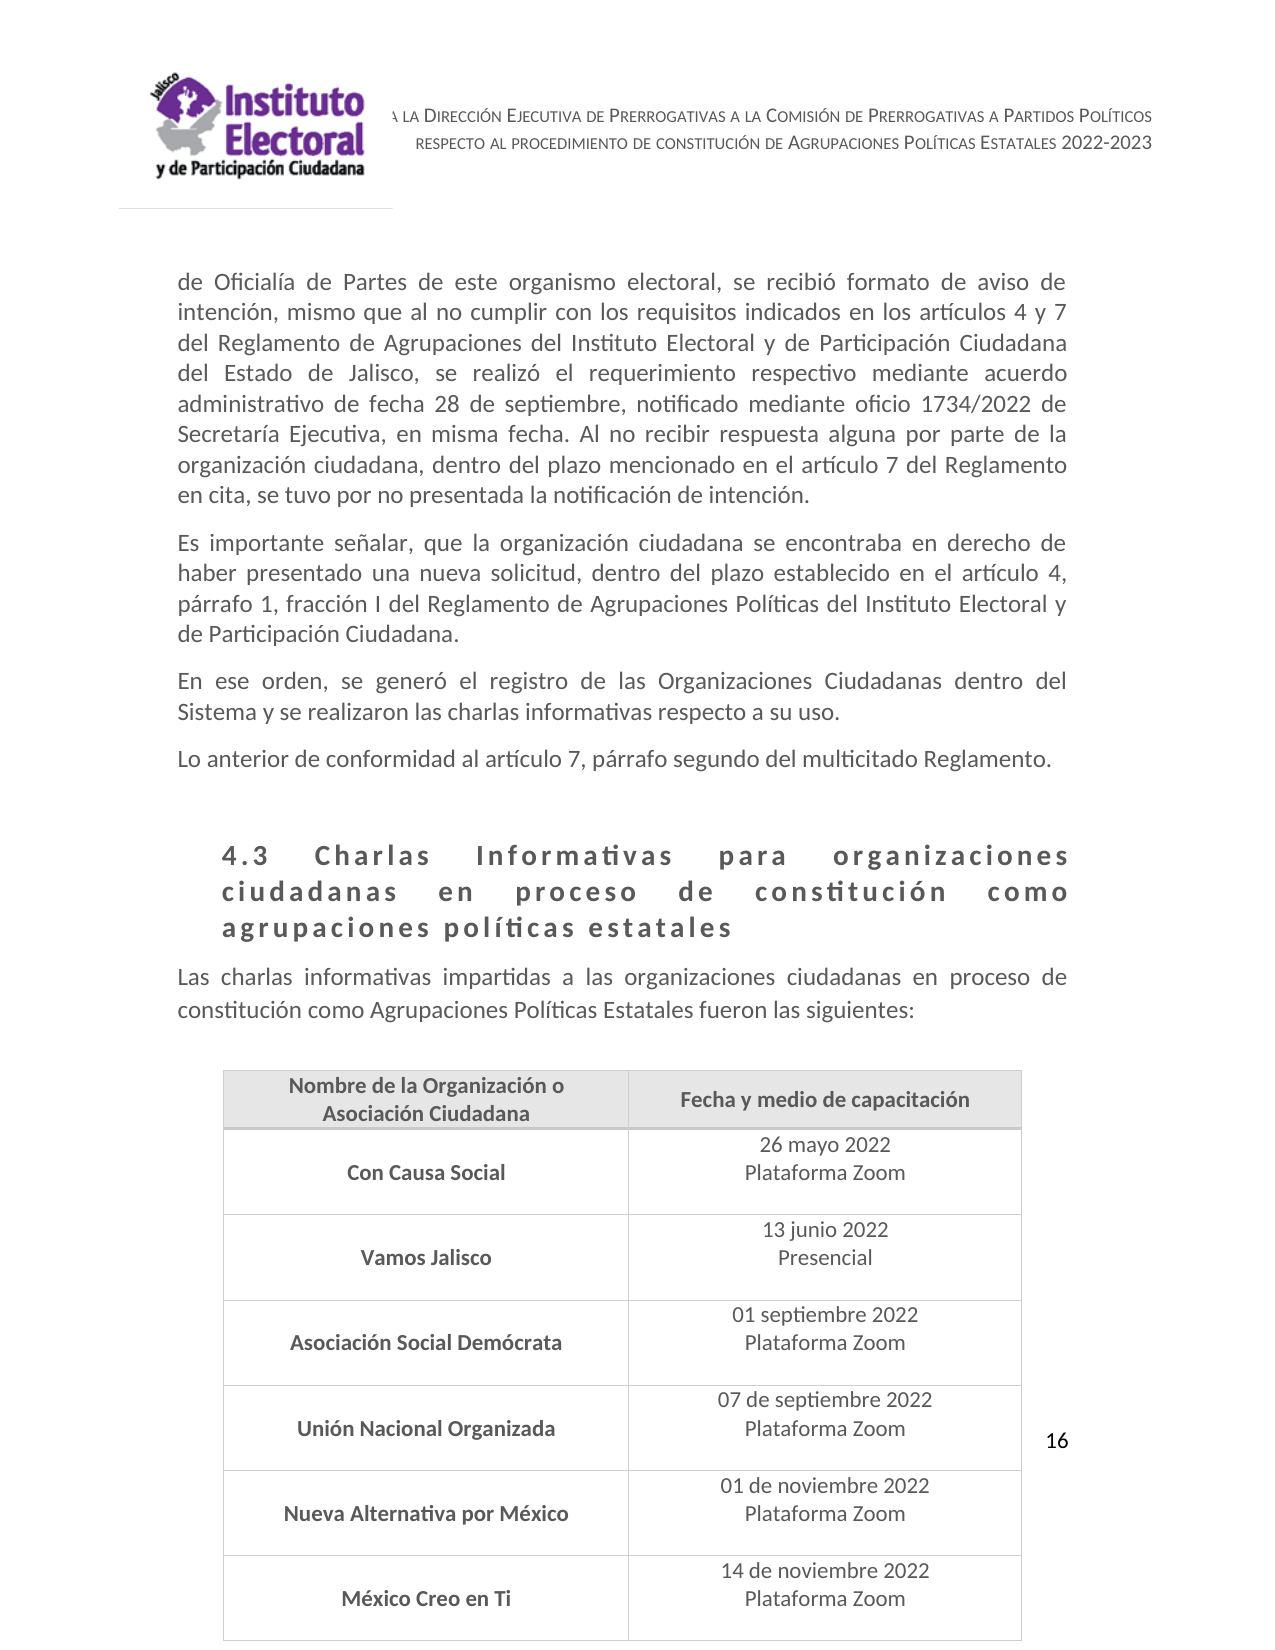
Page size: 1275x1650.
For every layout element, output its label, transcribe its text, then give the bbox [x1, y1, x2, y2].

text En ese orden, se generó el registro de las Organizaciones Ciudadanas dentro del Sistema y se realizaron las charlas informativas respecto a su uso. [177, 665, 1068, 726]
table_cell 26 mayo 2022 Plataforma Zoom [629, 1130, 1021, 1214]
table_header Fecha y medio de capacitación [629, 1071, 1021, 1127]
table_cell Nueva Alternativa por México [224, 1471, 628, 1555]
table_cell México Creo en Ti [224, 1556, 628, 1640]
table_cell Con Causa Social [224, 1130, 628, 1214]
table_cell 14 de noviembre 2022 Plataforma Zoom [629, 1556, 1021, 1640]
text Las charlas informativas impartidas a las organizaciones ciudadanas en proceso de constitución como Agrupaciones Políticas Estatales fueron las siguientes: [177, 961, 1068, 1024]
table_cell 07 de septiembre 2022 Plataforma Zoom [629, 1386, 1021, 1470]
table_cell 01 de noviembre 2022 Plataforma Zoom [629, 1471, 1021, 1555]
text 4.3 Charlas Informativas para organizaciones ciudadanas en proceso de constitución como agrupaciones políticas estatales [222, 837, 1068, 944]
table_cell 01 septiembre 2022 Plataforma Zoom [629, 1301, 1021, 1384]
text Es importante señalar, que la organización ciudadana se encontraba en derecho de haber presentado una nueva solicitud, dentro del plazo establecido en el artículo 4, párrafo 1, fracción I del Reglamento de Agrupaciones Políticas del Instituto Electoral y de Participación Ciudadana. [177, 527, 1068, 649]
picture [117, 42, 393, 208]
table_cell Vamos Jalisco [224, 1215, 628, 1299]
table_header Nombre de la Organización o Asociación Ciudadana [224, 1071, 628, 1127]
table_cell 13 junio 2022 Presencial [629, 1215, 1021, 1299]
table_cell Asociación Social Demócrata [224, 1301, 628, 1384]
text Lo anterior de conformidad al artículo 7, párrafo segundo del multicitado Reglamento. [177, 743, 1068, 774]
table_cell Unión Nacional Organizada [224, 1386, 628, 1470]
